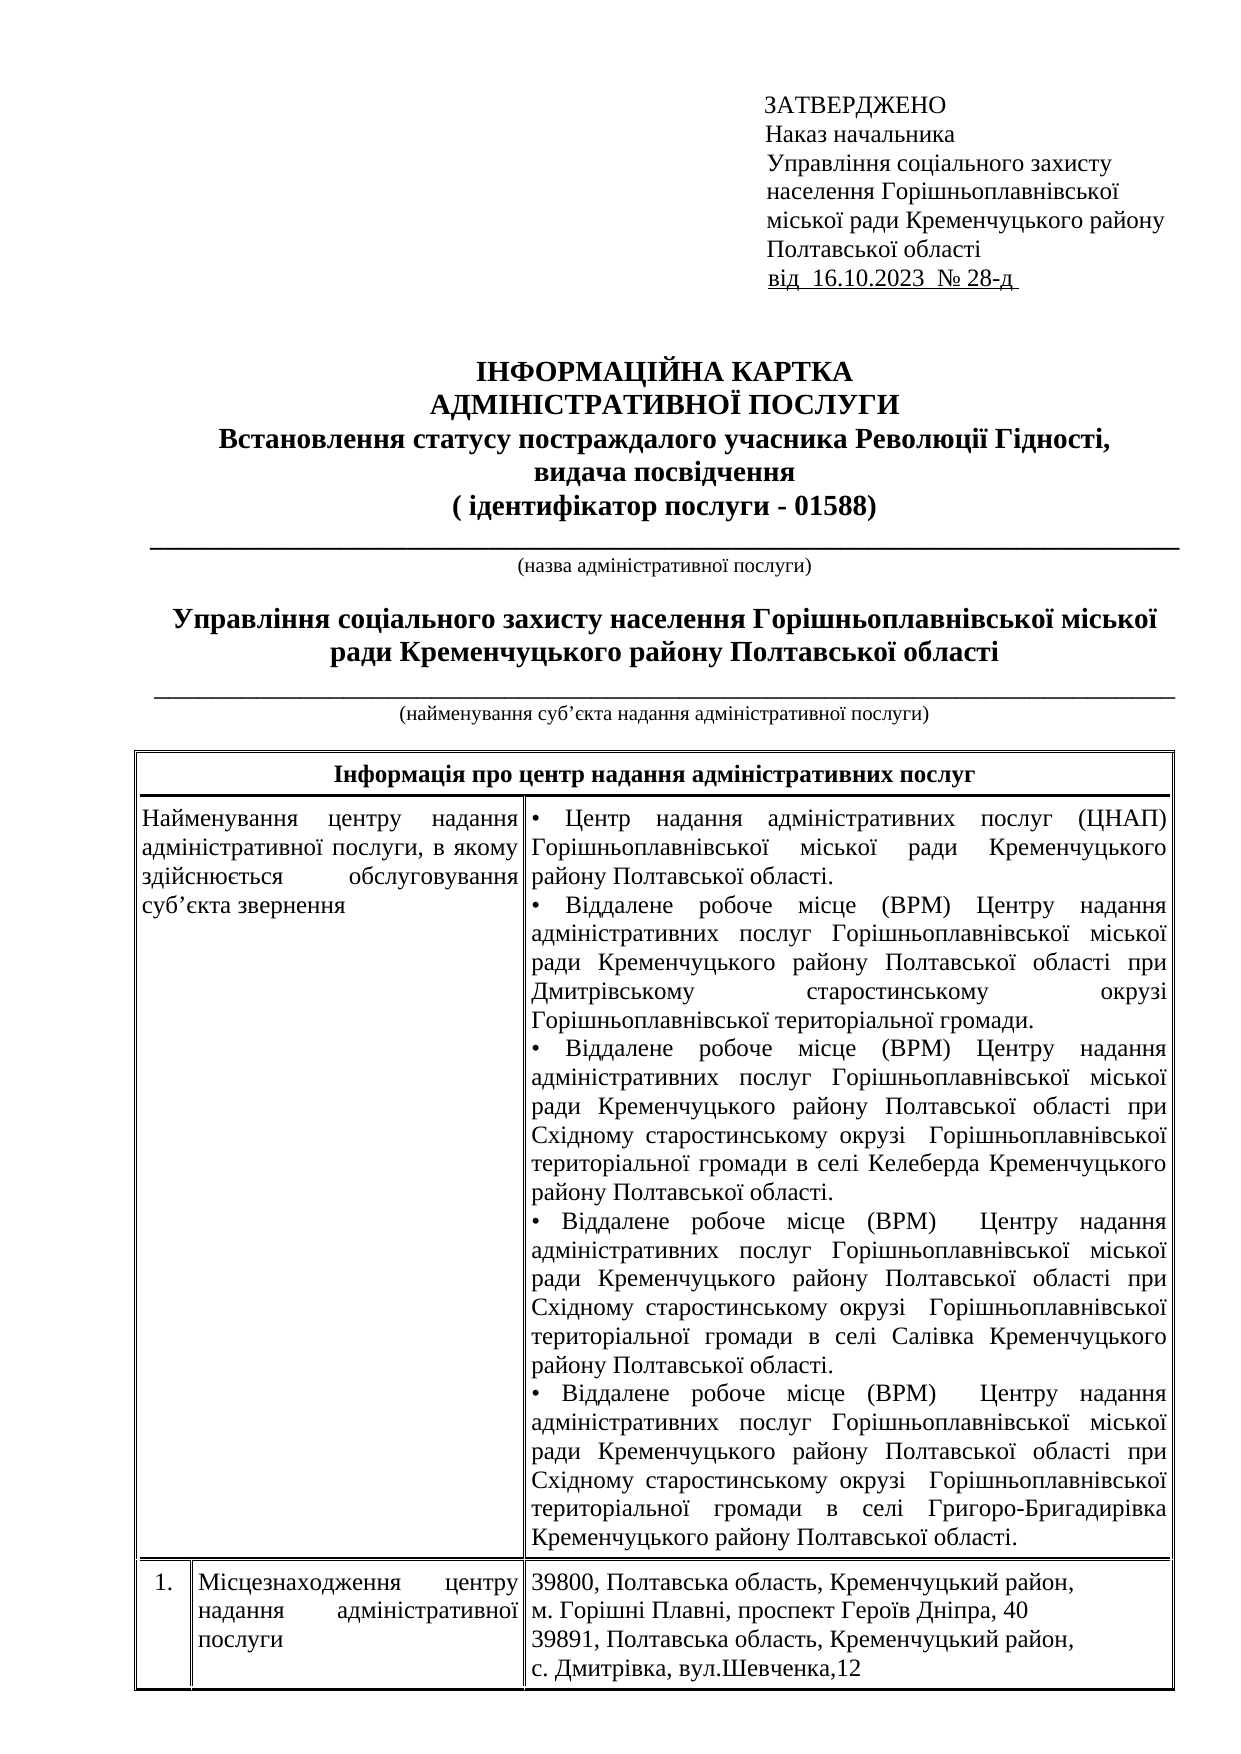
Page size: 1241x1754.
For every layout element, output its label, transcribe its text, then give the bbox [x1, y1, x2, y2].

text міської ради Кременчуцького району [665, 205, 1181, 234]
text від 16.10.2023 № 28-д [768, 263, 1181, 291]
table_cell • Центр надання адміністративних послуг (ЦНАП) Горішньоплавнівської міської ради Кременчуцького району Полтавської області. • Віддалене робоче місце (ВРМ) Центру надання адміністративних послуг Горішньоплавнівської міської ради Кременчуцького району Полтавської області при Дмитрівському старостинському окрузі Горішньоплавнівської територіальної громади. • Віддалене робоче місце (ВРМ) Центру надання адміністративних послуг Горішньоплавнівської міської ради Кременчуцького району Полтавської області при Східному старостинському окрузі Горішньоплавнівської територіальної громади в селі Келеберда Кременчуцького району Полтавської області. • Віддалене робоче місце (ВРМ) Центру надання адміністративних послуг Горішньоплавнівської міської ради Кременчуцького району Полтавської області при Східному старостинському окрузі Горішньоплавнівської територіальної громади в селі Салівка Кременчуцького району Полтавської області. • Віддалене робоче місце (ВРМ) Центру надання адміністративних послуг Горішньоплавнівської міської ради Кременчуцького району Полтавської області при Східному старостинському окрузі Горішньоплавнівської територіальної громади в селі Григоро-Бригадирівка Кременчуцького району Полтавської області. [526, 794, 1172, 1557]
text АДМІНІСТРАТИВНОЇ ПОСЛУГИ [148, 387, 1181, 421]
text Управління соціального захисту населення Горішньоплавнівської міської ради Кременчуцького району Полтавської області [148, 601, 1181, 668]
text населення Горішньоплавнівської [665, 176, 1181, 205]
text (найменування суб’єкта надання адміністративної послуги) [148, 701, 1181, 725]
table_cell 1. [137, 1557, 192, 1688]
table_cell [192, 1561, 525, 1688]
text ____________________________________________________________________________ [148, 521, 1181, 553]
text Наказ начальника [665, 119, 1181, 148]
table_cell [525, 1557, 1172, 1688]
text ІНФОРМАЦІЙНА КАРТКА [148, 354, 1181, 387]
text Управління соціального захисту [665, 148, 1181, 176]
table_header Інформація про центр надання адміністративних послуг [137, 753, 1172, 794]
text ЗАТВЕРДЖЕНО [148, 90, 1181, 119]
table_cell Найменування центру надання адміністративної послуги, в якому здійснюється обслуговування суб’єкта звернення [137, 794, 523, 1557]
text Полтавської області [665, 234, 1181, 263]
text ( ідентифікатор послуги - 01588) [148, 488, 1181, 521]
text ______________________________________________________________________ [148, 668, 1181, 701]
text Встановлення статусу постраждалого учасника Революції Гідності, видача посвідчення [148, 421, 1181, 488]
text (назва адміністративної послуги) [148, 553, 1181, 577]
